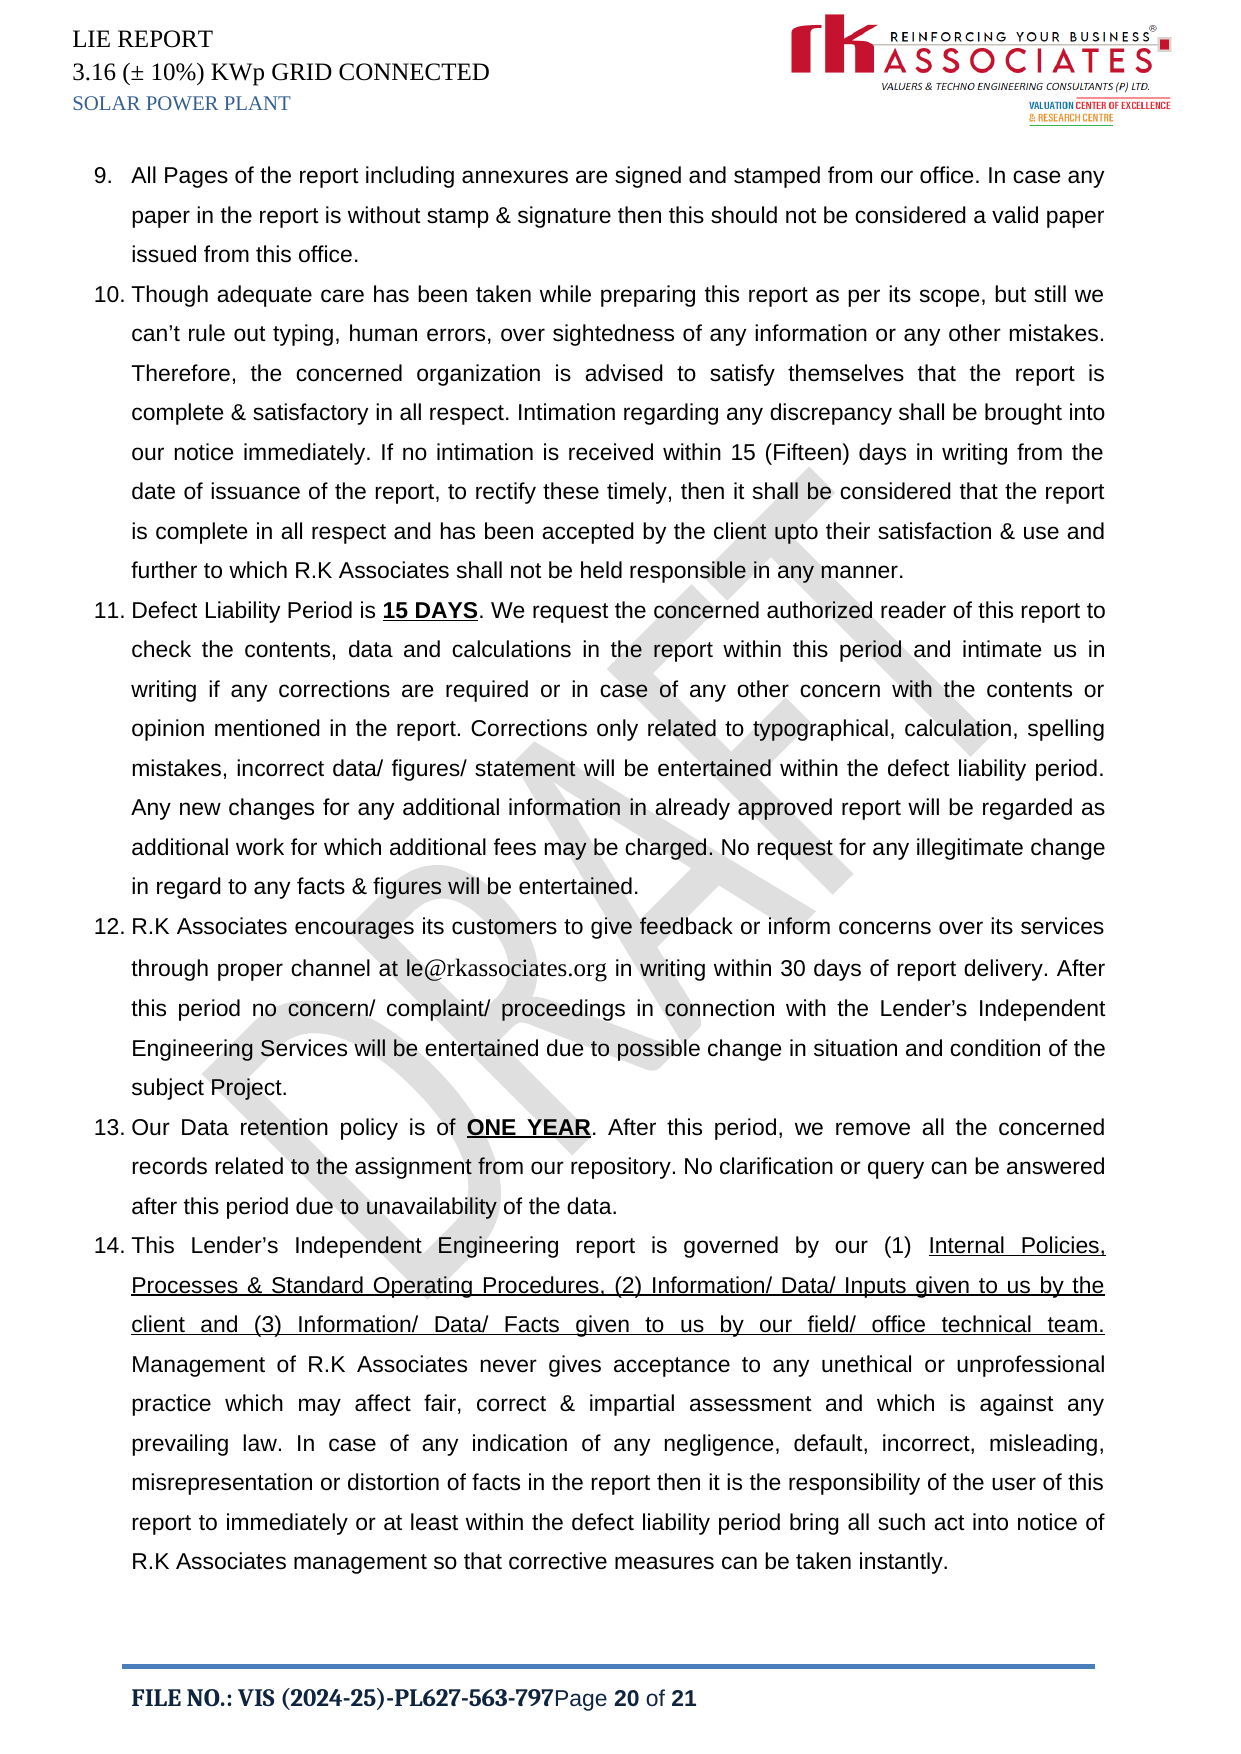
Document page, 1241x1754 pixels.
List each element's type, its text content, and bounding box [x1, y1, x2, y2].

list Our Data retention policy is of ONE YEAR. After this period, we remove all the concerned records related to the assignment from our repository. No clarification or query can be answered after this period due to unavailability of the data. [94, 1114, 1106, 1219]
list Though adequate care has been taken while preparing this report as per its scope, but still we can’t rule out typing, human errors, over sightedness of any information or any other mistakes. Therefore, the concerned organization is advised to satisfy themselves that the report is complete & satisfactory in all respect. Intimation regarding any discrepancy shall be brought into our notice immediately. If no intimation is received within 15 (Fifteen) days in writing from the date of issuance of the report, to rectify these timely, then it shall be considered that the report is complete in all respect and has been accepted by the client upto their satisfaction & use and further to which R.K Associates shall not be held responsible in any manner. [94, 281, 1106, 584]
list All Pages of the report including annexures are signed and stamped from our office. In case any paper in the report is without stamp & signature then this should not be considered a valid paper issued from this office. [94, 162, 1106, 268]
list This Lender’s Independent Engineering report is governed by our (1) Internal Policies, Processes & Standard Operating Procedures, (2) Information/ Data/ Inputs given to us by the client and (3) Information/ Data/ Facts given to us by our field/ office technical team. Management of R.K Associates never gives acceptance to any unethical or unprofessional practice which may affect fair, correct & impartial assessment and which is against any prevailing law. In case of any indication of any negligence, default, incorrect, misleading, misrepresentation or distortion of facts in the report then it is the responsibility of the user of this report to immediately or at least within the defect liability period bring all such act into notice of R.K Associates management so that corrective measures can be taken instantly. [94, 1232, 1106, 1574]
picture [784, 5, 1174, 130]
list R.K Associates encourages its customers to give feedback or inform concerns over its services through proper channel at le@rkassociates.org in writing within 30 days of report delivery. After this period no concern/ complaint/ proceedings in connection with the Lender’s Independent Engineering Services will be entertained due to possible change in situation and condition of the subject Project. [94, 913, 1106, 1101]
list Defect Liability Period is 15 DAYS. We request the concerned authorized reader of this report to check the contents, data and calculations in the report within this period and intimate us in writing if any corrections are required or in case of any other concern with the contents or opinion mentioned in the report. Corrections only related to typographical, calculation, spelling mistakes, incorrect data/ figures/ statement will be entertained within the defect liability period. Any new changes for any additional information in already approved report will be regarded as additional work for which additional fees may be charged. No request for any illegitimate change in regard to any facts & figures will be entertained. [94, 597, 1106, 899]
